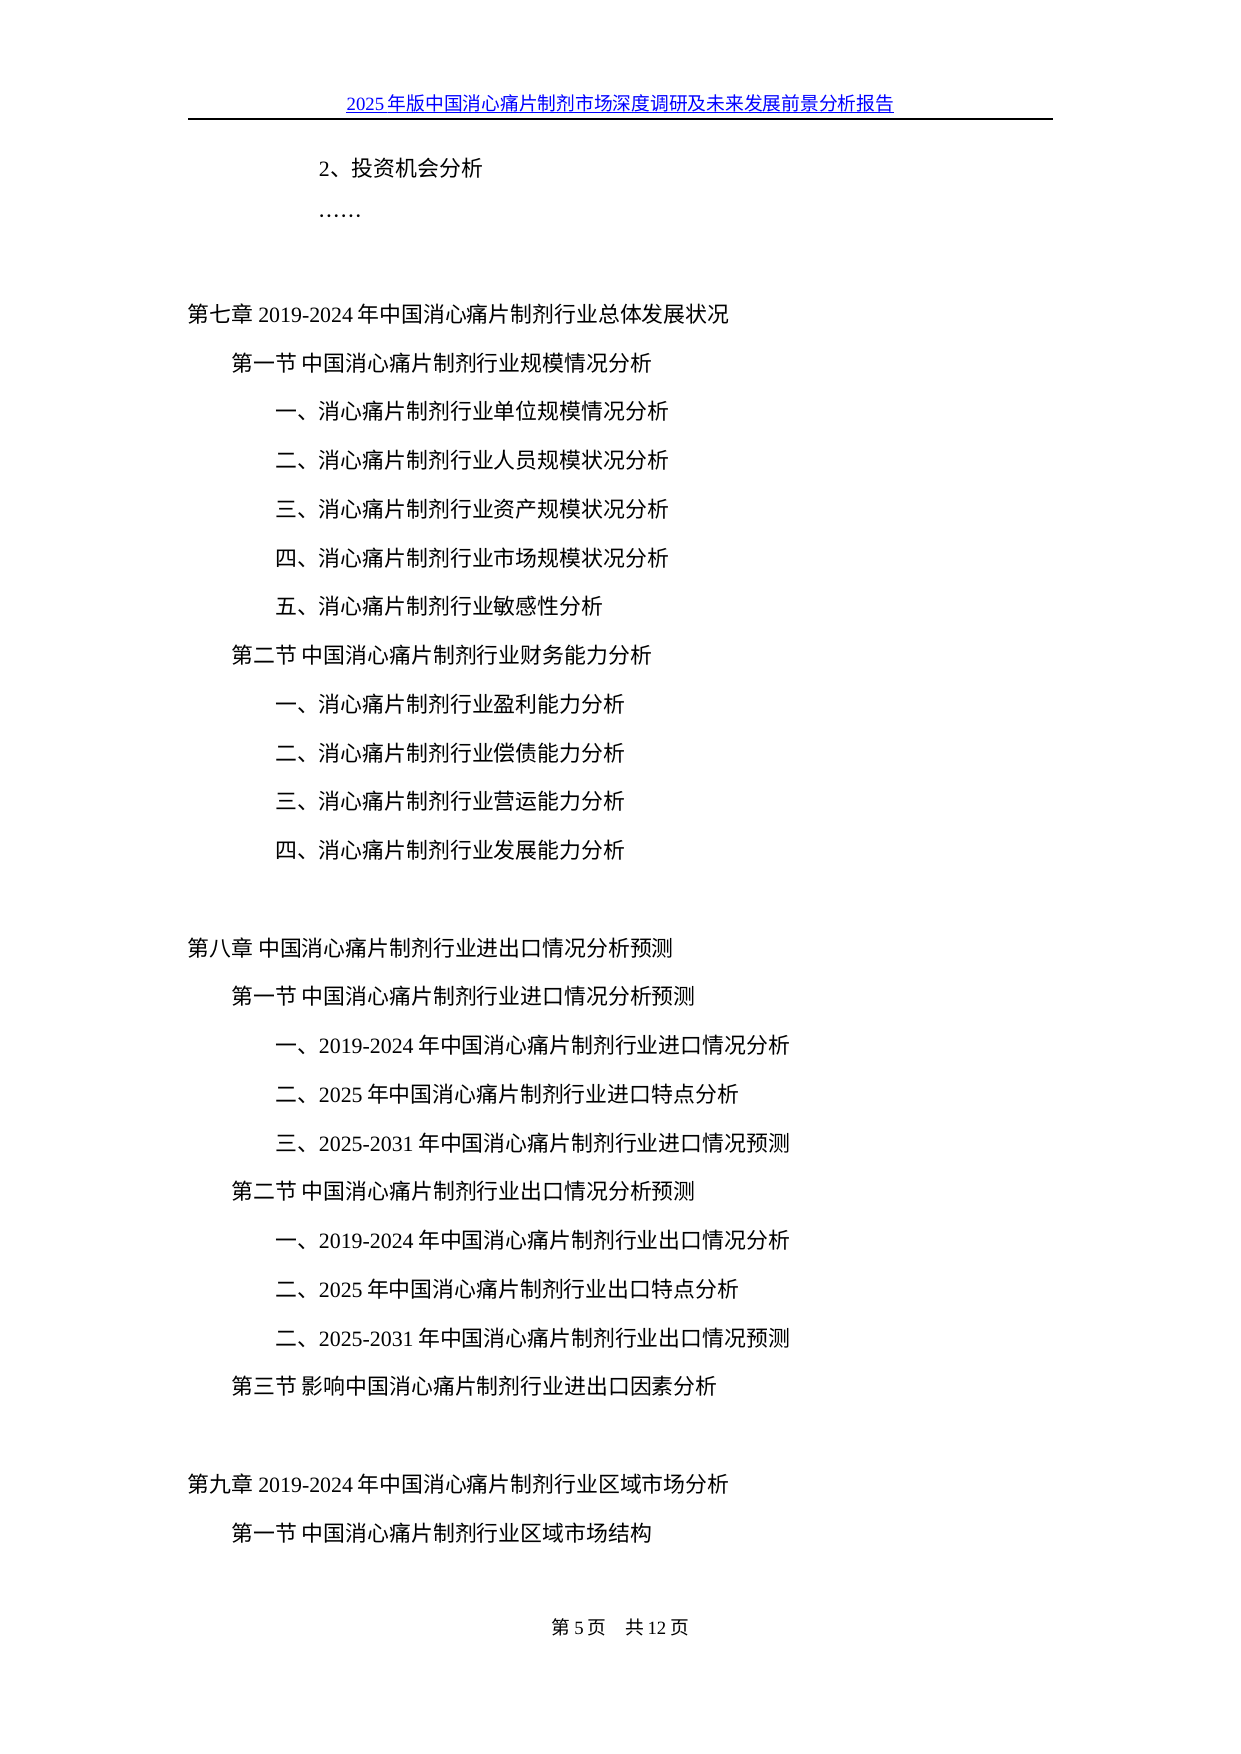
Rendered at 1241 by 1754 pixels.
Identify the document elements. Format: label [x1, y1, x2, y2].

text [187, 150, 1053, 1548]
